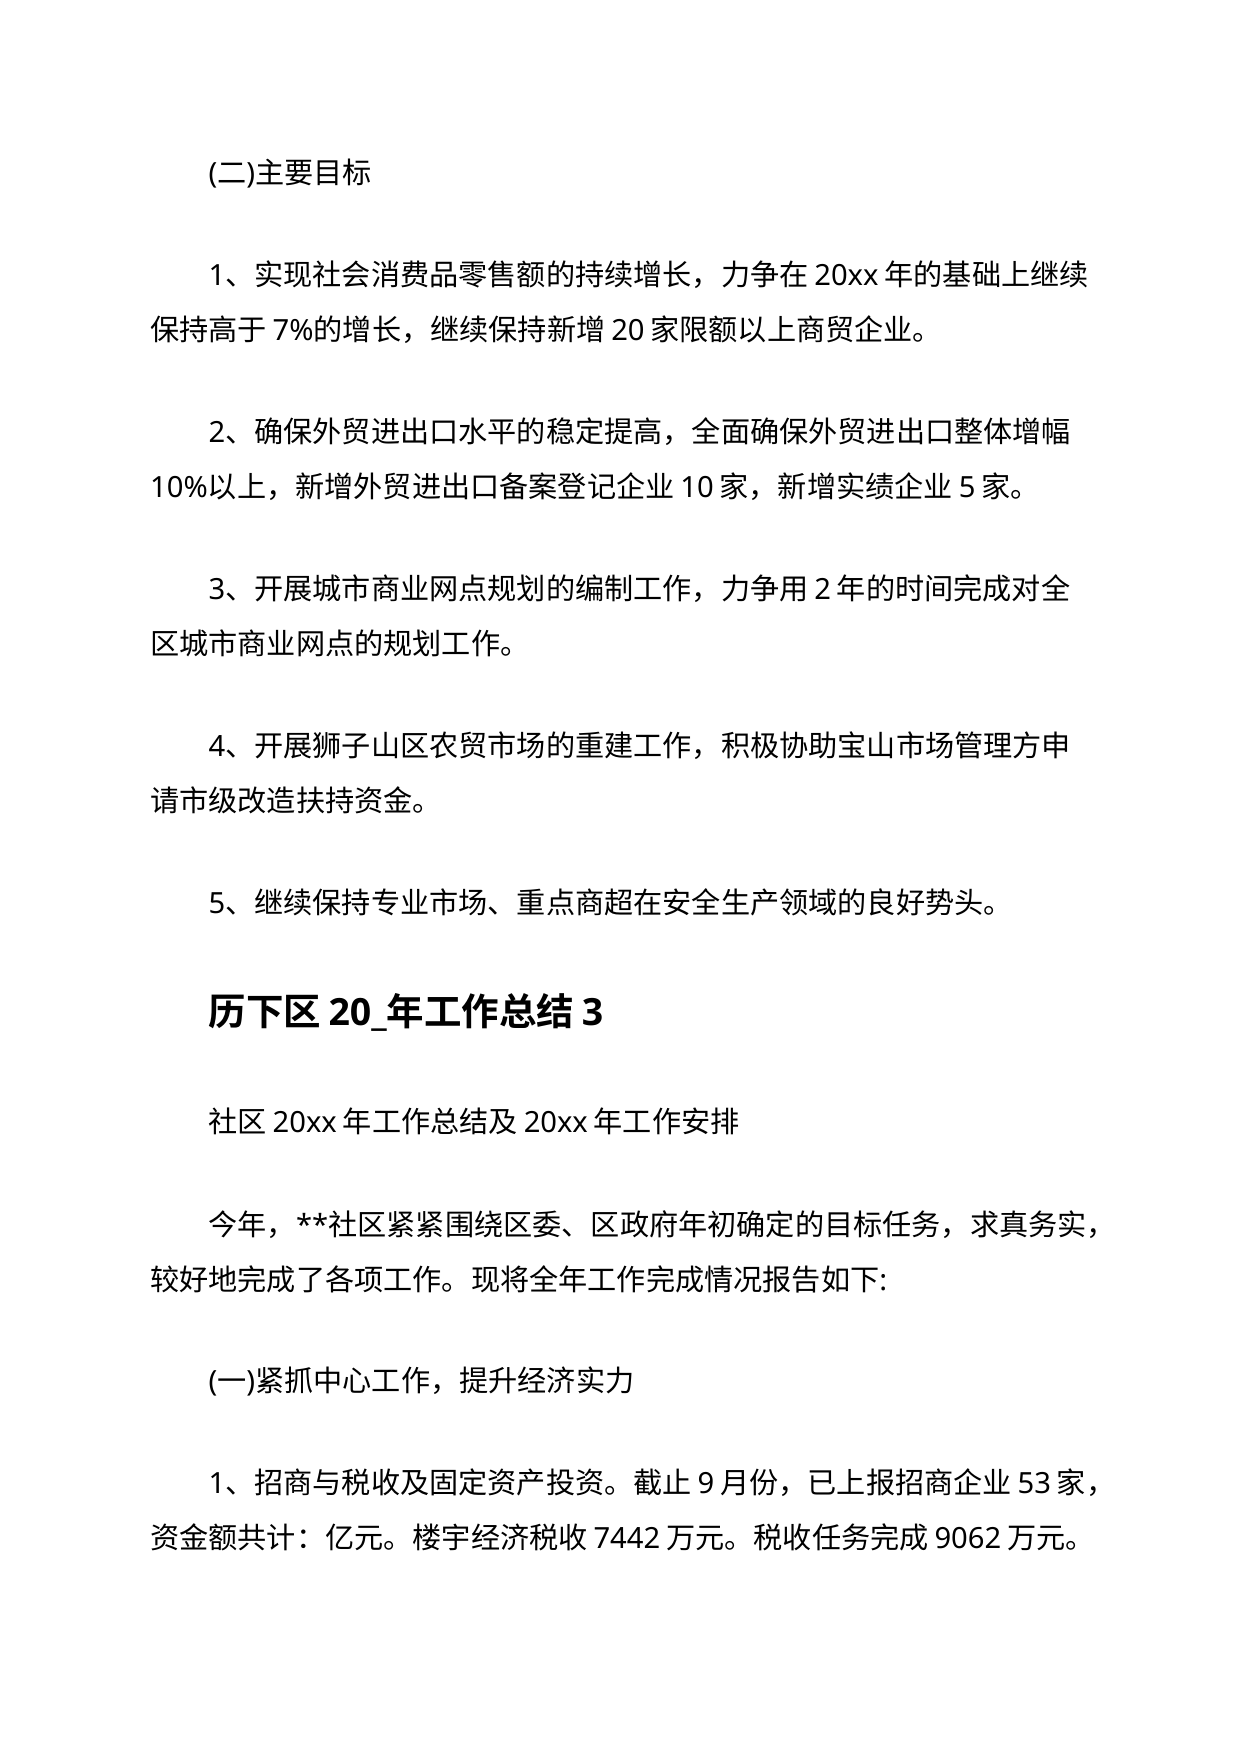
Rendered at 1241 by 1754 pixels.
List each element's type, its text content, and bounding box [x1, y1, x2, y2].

text 社区20xx年工作总结及20xx年工作安排 [150, 1099, 1090, 1141]
text 2、确保外贸进出口水平的稳定提高，全面确保外贸进出口整体增幅10%以上，新增外贸进出口备案登记企业10家，新增实绩企业5家。 [150, 409, 1090, 506]
text 今年，**社区紧紧围绕区委、区政府年初确定的目标任务，求真务实，较好地完成了各项工作。现将全年工作完成情况报告如下: [150, 1201, 1090, 1298]
text (一)紧抓中心工作，提升经济实力 [150, 1358, 1090, 1400]
text 3、开展城市商业网点规划的编制工作，力争用2年的时间完成对全区城市商业网点的规划工作。 [150, 566, 1090, 663]
text 5、继续保持专业市场、重点商超在安全生产领域的良好势头。 [150, 879, 1090, 922]
text (二)主要目标 [150, 150, 1090, 192]
text 1、实现社会消费品零售额的持续增长，力争在20xx年的基础上继续保持高于7%的增长，继续保持新增20家限额以上商贸企业。 [150, 252, 1090, 349]
text 4、开展狮子山区农贸市场的重建工作，积极协助宝山市场管理方申请市级改造扶持资金。 [150, 723, 1090, 820]
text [150, 1460, 1090, 1557]
text 历下区20_年工作总结3 [150, 981, 1090, 1036]
